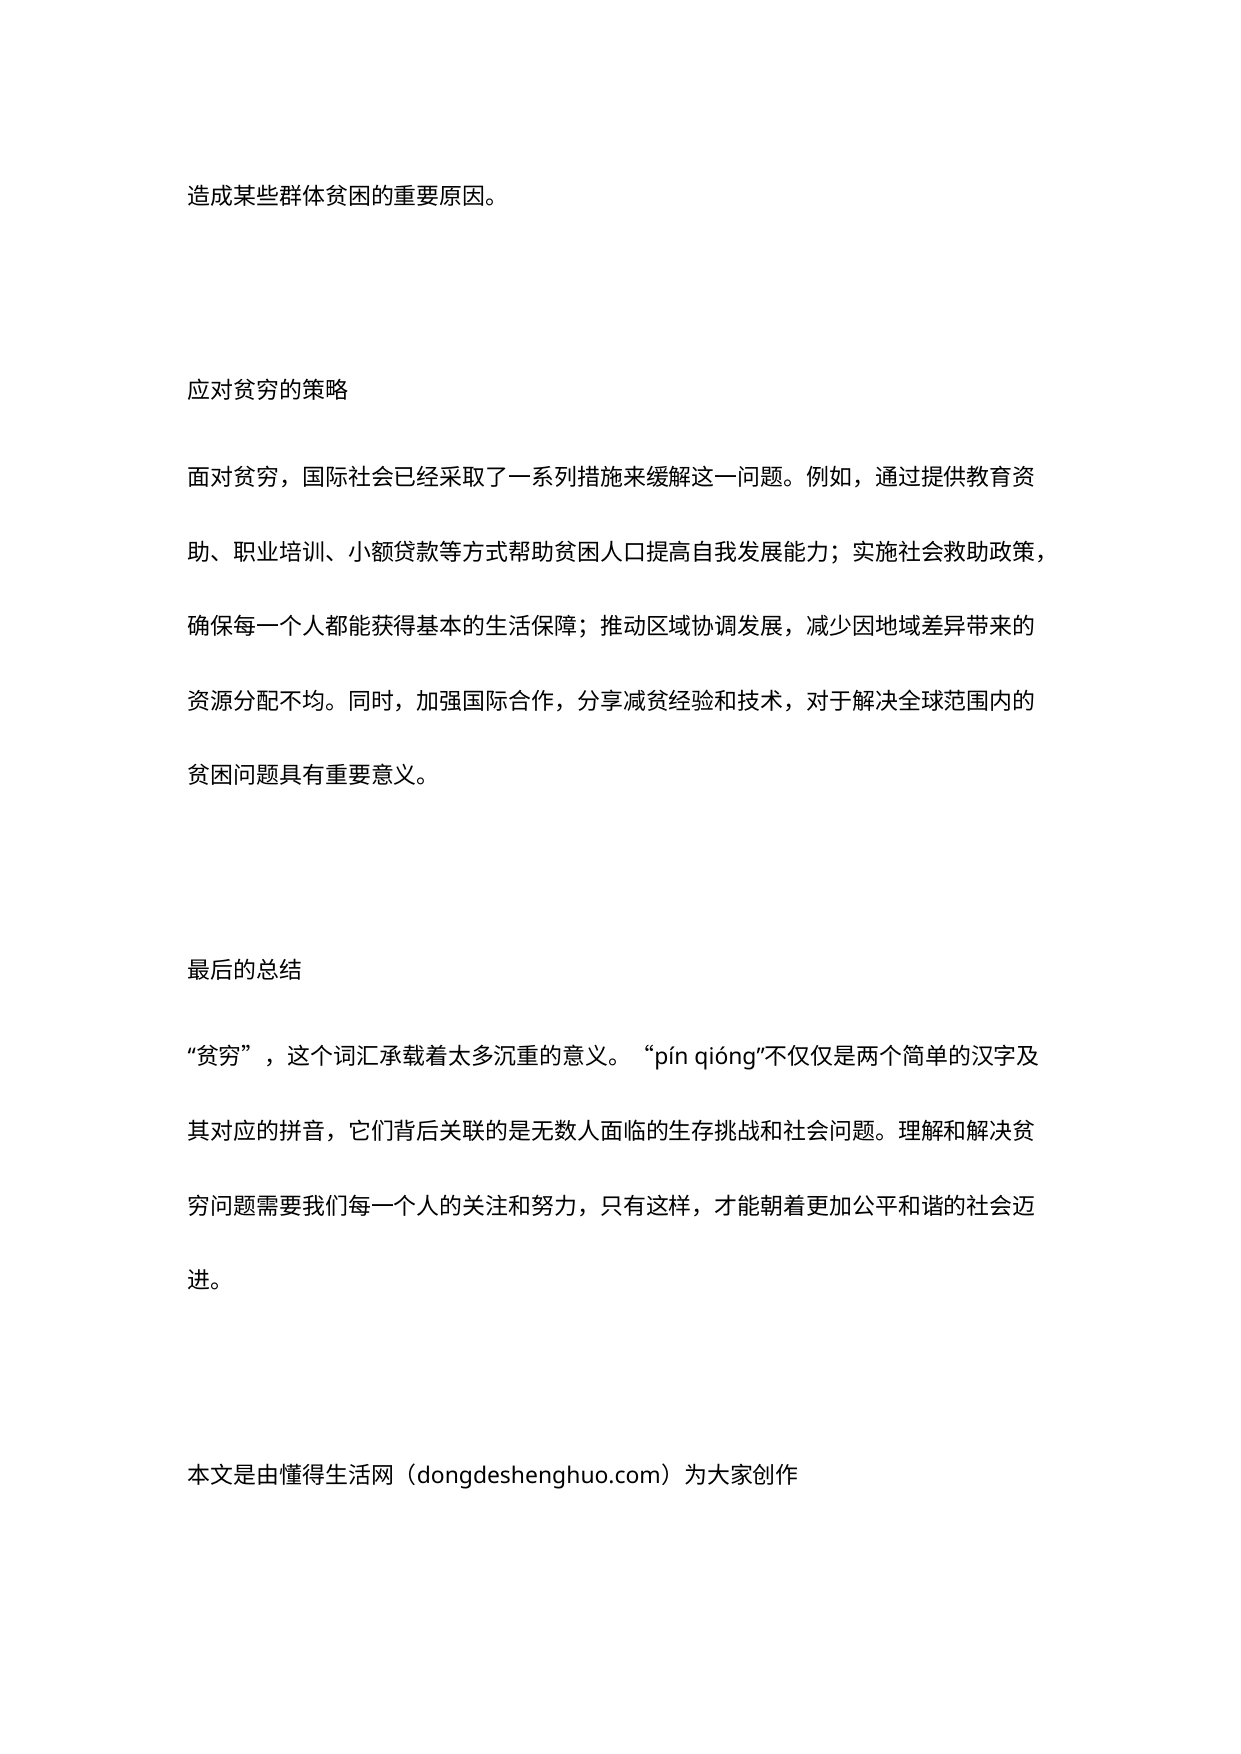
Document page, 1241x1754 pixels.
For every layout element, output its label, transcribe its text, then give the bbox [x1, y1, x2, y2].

text “贫穷”，这个词汇承载着太多沉重的意义。“pín qióng”不仅仅是两个简单的汉字及其对应的拼音，它们背后关联的是无数人面临的生存挑战和社会问题。理解和解决贫穷问题需要我们每一个人的关注和努力，只有这样，才能朝着更加公平和谐的社会迈进。 [187, 1022, 1053, 1311]
text 本文是由懂得生活网（dongdeshenghuo.com）为大家创作 [187, 1441, 1053, 1506]
text 应对贫穷的策略 [187, 356, 1053, 421]
text 最后的总结 [187, 936, 1053, 1001]
text 面对贫穷，国际社会已经采取了一系列措施来缓解这一问题。例如，通过提供教育资助、职业培训、小额贷款等方式帮助贫困人口提高自我发展能力；实施社会救助政策，确保每一个人都能获得基本的生活保障；推动区域协调发展，减少因地域差异带来的资源分配不均。同时，加强国际合作，分享减贫经验和技术，对于解决全球范围内的贫困问题具有重要意义。 [187, 443, 1053, 807]
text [187, 162, 1053, 227]
